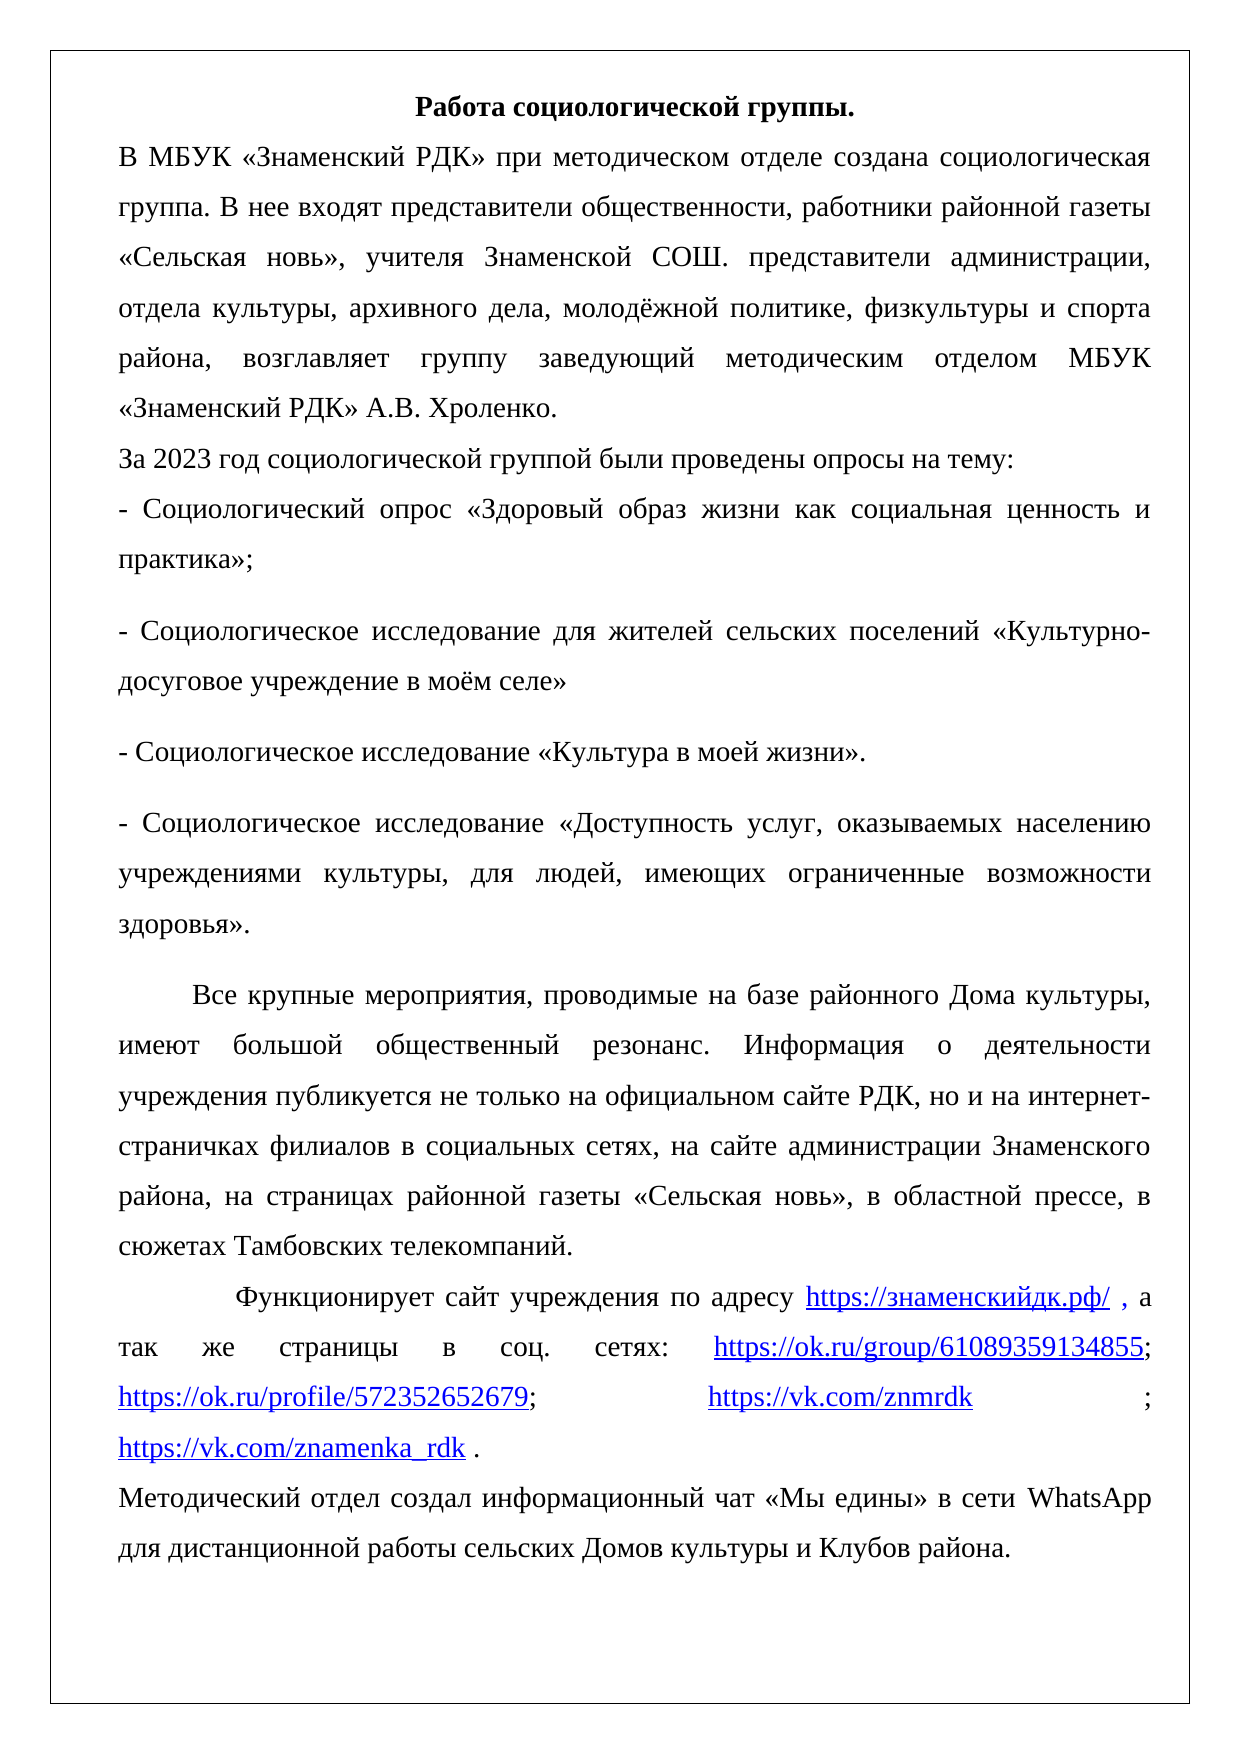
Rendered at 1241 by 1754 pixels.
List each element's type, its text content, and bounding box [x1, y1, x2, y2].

list В МБУК «Знаменский РДК» при методическом отделе создана социологическая группа. В нее входят представители общественности, работники районной газеты «Сельская новь», учителя Знаменской СОШ. представители администрации, отдела культуры, архивного дела, молодёжной политике, физкультуры и спорта района, возглавляет группу заведующий методическим отделом МБУК «Знаменский РДК» А.В. Хроленко. [118, 139, 1152, 424]
list Работа социологической группы. [118, 89, 1152, 122]
text - Социологическое исследование для жителей сельских поселений «Культурно-досуговое учреждение в моём селе» [118, 613, 1152, 696]
text - Социологическое исследование «Культура в моей жизни». [118, 734, 1152, 768]
text Все крупные мероприятия, проводимые на базе районного Дома культуры, имеют большой общественный резонанс. Информация о деятельности учреждения публикуется не только на официальном сайте РДК, но и на интернет-страничках филиалов в социальных сетях, на сайте администрации Знаменского района, на страницах районной газеты «Сельская новь», в областной прессе, в сюжетах Тамбовских телекомпаний. [118, 977, 1152, 1262]
text - Социологический опрос «Здоровый образ жизни как социальная ценность и практика»; [118, 491, 1152, 575]
text Методический отдел создал информационный чат «Мы едины» в сети WhatsApp для дистанционной работы сельских Домов культуры и Клубов района. [118, 1480, 1152, 1564]
list За 2023 год социологической группой были проведены опросы на тему: [118, 441, 1152, 474]
text Функционирует сайт учреждения по адресу https://знаменскийдк.рф/ , а так же страницы в соц. сетях: https://ok.ru/group/61089359134855; https://ok.ru/profile/572352652679; https://vk.com/znmrdk ; https://vk.com/znamenka_rdk . [118, 1279, 1152, 1463]
text - Социологическое исследование «Доступность услуг, оказываемых населению учреждениями культуры, для людей, имеющих ограниченные возможности здоровья». [118, 805, 1152, 939]
